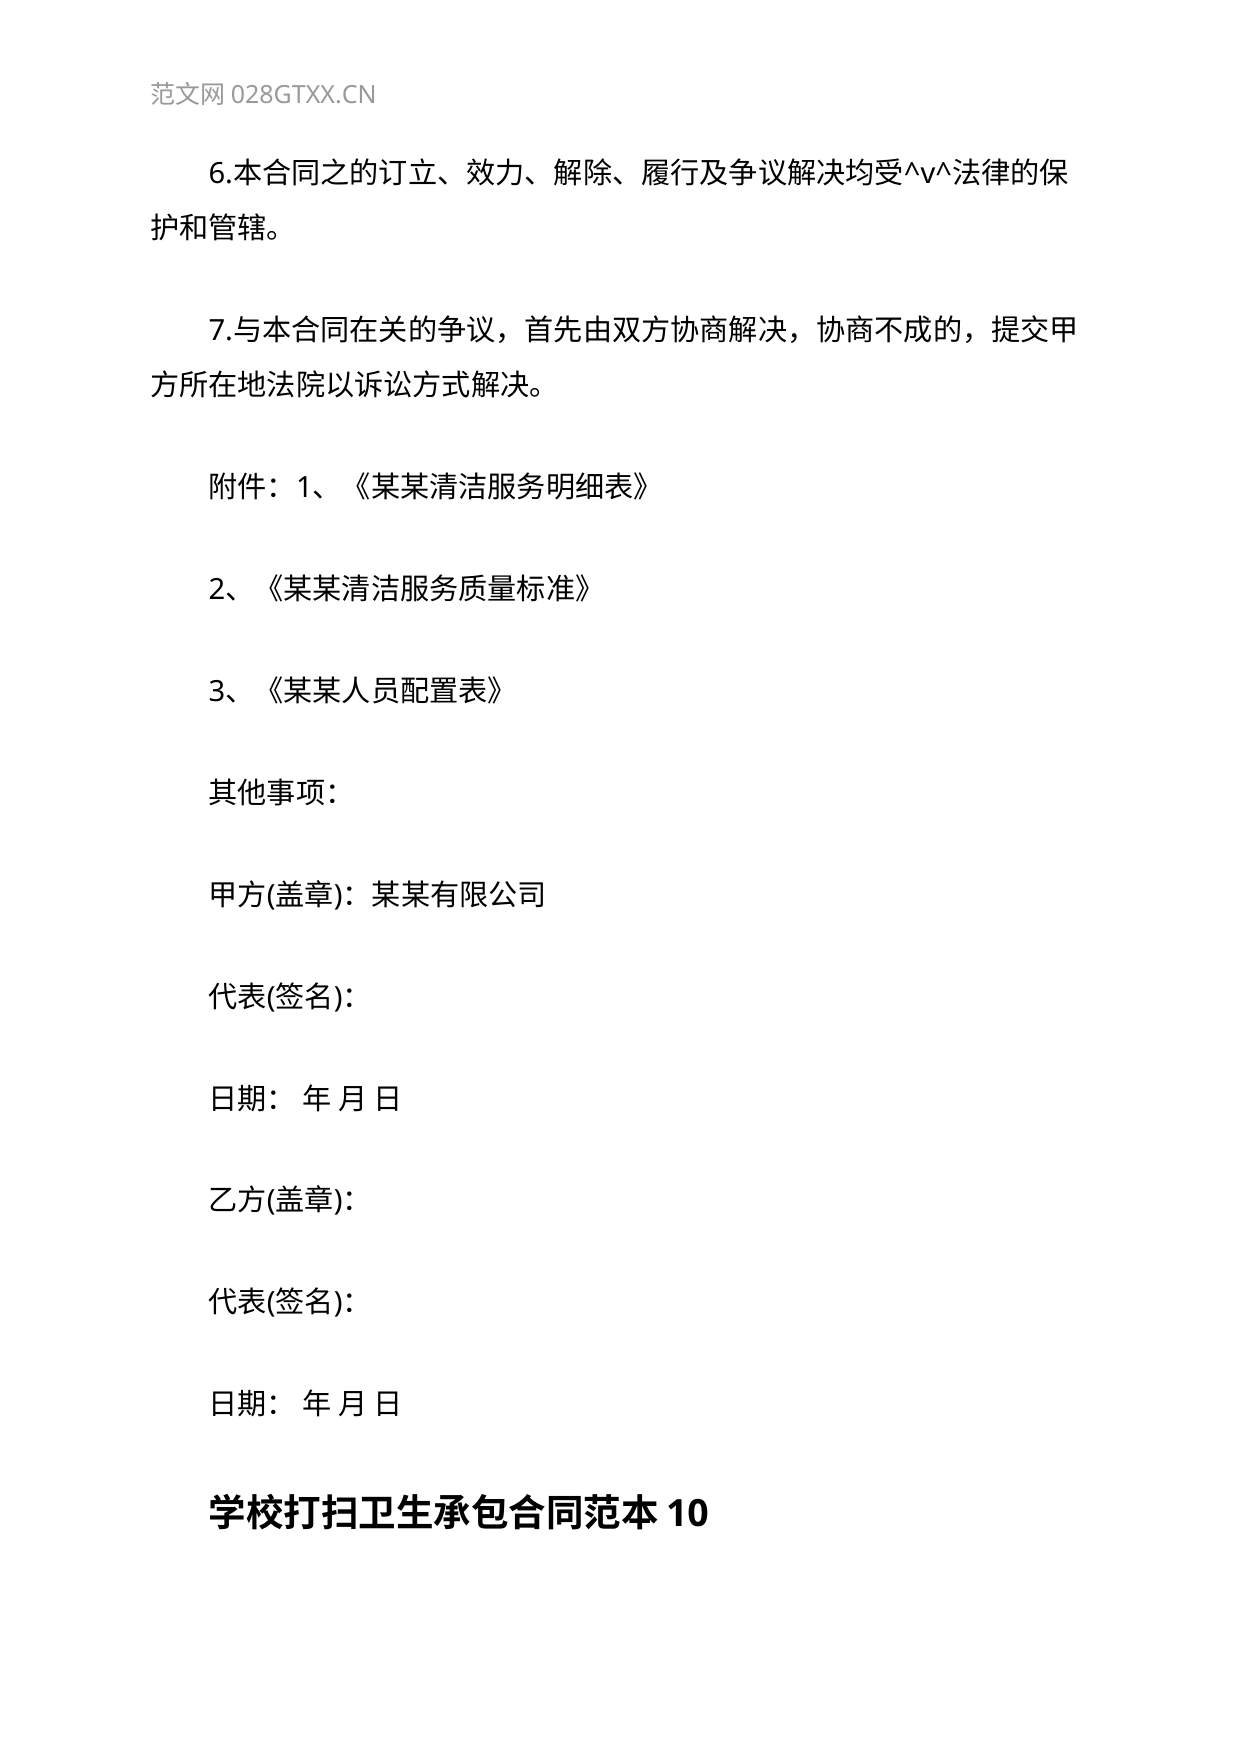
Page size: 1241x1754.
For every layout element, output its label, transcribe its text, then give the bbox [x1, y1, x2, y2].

text 7.与本合同在关的争议，首先由双方协商解决，协商不成的，提交甲方所在地法院以诉讼方式解决。 [150, 307, 1090, 404]
text 日期： 年 月 日 [150, 1381, 1090, 1423]
text 学校打扫卫生承包合同范本10 [150, 1483, 1090, 1537]
text 甲方(盖章)：某某有限公司 [150, 871, 1090, 914]
text 代表(签名)： [150, 1279, 1090, 1321]
text 其他事项： [150, 769, 1090, 812]
text 3、《某某人员配置表》 [150, 667, 1090, 710]
text 6.本合同之的订立、效力、解除、履行及争议解决均受^v^法律的保护和管辖。 [150, 150, 1090, 247]
text 乙方(盖章)： [150, 1177, 1090, 1219]
text 日期： 年 月 日 [150, 1075, 1090, 1117]
text 代表(签名)： [150, 973, 1090, 1016]
text 2、《某某清洁服务质量标准》 [150, 566, 1090, 608]
text 附件：1、《某某清洁服务明细表》 [150, 463, 1090, 506]
